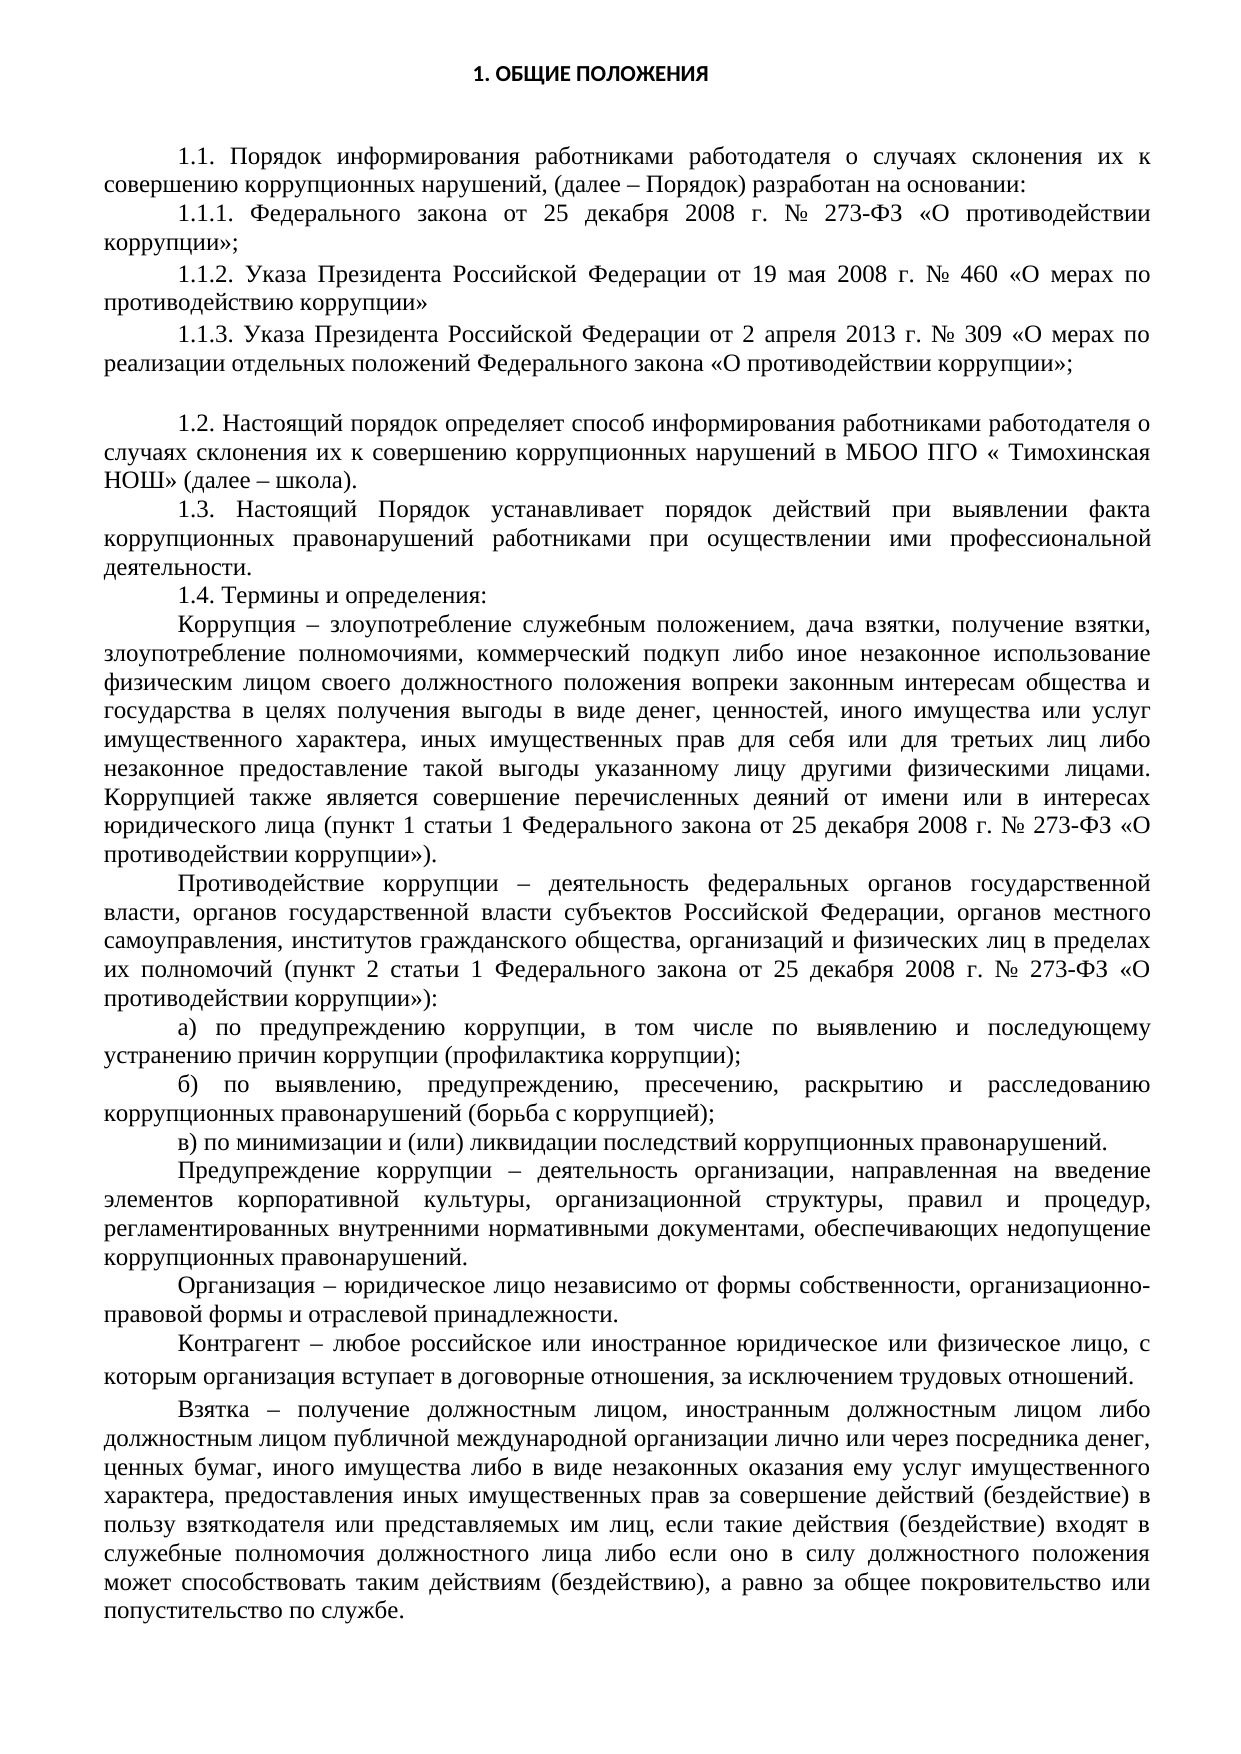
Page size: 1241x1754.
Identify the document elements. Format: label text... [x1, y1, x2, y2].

text в) по минимизации и (или) ликвидации последствий коррупционных правонарушений. [103, 1127, 1152, 1156]
text а) по предупреждению коррупции, в том числе по выявлению и последующему устранению причин коррупции (профилактика коррупции); [103, 1012, 1152, 1069]
text 1.4. Термины и определения: [103, 581, 1152, 609]
text б) по выявлению, предупреждению, пресечению, раскрытию и расследованию коррупционных правонарушений (борьба с коррупцией); [103, 1069, 1152, 1127]
text 1.2. Настоящий порядок определяет способ информирования работниками работодателя о случаях склонения их к совершению коррупционных нарушений в МБОО ПГО « Тимохинская НОШ» (далее – школа). [103, 408, 1152, 494]
text Предупреждение коррупции – деятельность организации, направленная на введение элементов корпоративной культуры, организационной структуры, правил и процедур, регламентированных внутренними нормативными документами, обеспечивающих недопущение коррупционных правонарушений. [103, 1156, 1152, 1271]
text 1.1.2. Указа Президента Российской Федерации от 19 мая 2008 г. № 460 «О мерах по противодействию коррупции» [103, 259, 1152, 316]
text Организация – юридическое лицо независимо от формы собственности, организационно-правовой формы и отраслевой принадлежности. [103, 1271, 1152, 1328]
text 1. ОБЩИЕ ПОЛОЖЕНИЯ [29, 59, 1152, 87]
text Взятка – получение должностным лицом, иностранным должностным лицом либо должностным лицом публичной международной организации лично или через посредника денег, ценных бумаг, иного имущества либо в виде незаконных оказания ему услуг имущественного характера, предоставления иных имущественных прав за совершение действий (бездействие) в пользу взяткодателя или представляемых им лиц, если такие действия (бездействие) входят в служебные полномочия должностного лица либо если оно в силу должностного положения может способствовать таким действиям (бездействию), а равно за общее покровительство или попустительство по службе. [103, 1394, 1152, 1624]
text Противодействие коррупции – деятельность федеральных органов государственной власти, органов государственной власти субъектов Российской Федерации, органов местного самоуправления, институтов гражданского общества, организаций и физических лиц в пределах их полномочий (пункт 2 статьи 1 Федерального закона от 25 декабря 2008 г. № 273-ФЗ «О противодействии коррупции»): [103, 868, 1152, 1012]
text 1.1.3. Указа Президента Российской Федерации от 2 апреля 2013 г. № 309 «О мерах по реализации отдельных положений Федерального закона «О противодействии коррупции»; [103, 319, 1152, 376]
text 1.3. Настоящий Порядок устанавливает порядок действий при выявлении факта коррупционных правонарушений работниками при осуществлении ими профессиональной деятельности. [103, 494, 1152, 581]
text Коррупция – злоупотребление служебным положением, дача взятки, получение взятки, злоупотребление полномочиями, коммерческий подкуп либо иное незаконное использование физическим лицом своего должностного положения вопреки законным интересам общества и государства в целях получения выгоды в виде денег, ценностей, иного имущества или услуг имущественного характера, иных имущественных прав для себя или для третьих лиц либо незаконное предоставление такой выгоды указанному лицу другими физическими лицами. Коррупцией также является совершение перечисленных деяний от имени или в интересах юридического лица (пункт 1 статьи 1 Федерального закона от 25 декабря 2008 г. № 273-ФЗ «О противодействии коррупции»). [103, 609, 1152, 868]
text 1.1.1. Федерального закона от 25 декабря 2008 г. № 273-ФЗ «О противодействии коррупции»; [103, 198, 1152, 256]
text Контрагент – любое российское или иностранное юридическое или физическое лицо, с которым организация вступает в договорные отношения, за исключением трудовых отношений. [103, 1328, 1152, 1390]
text 1.1. Порядок информирования работниками работодателя о случаях склонения их к совершению коррупционных нарушений, (далее – Порядок) разработан на основании: [103, 141, 1152, 198]
